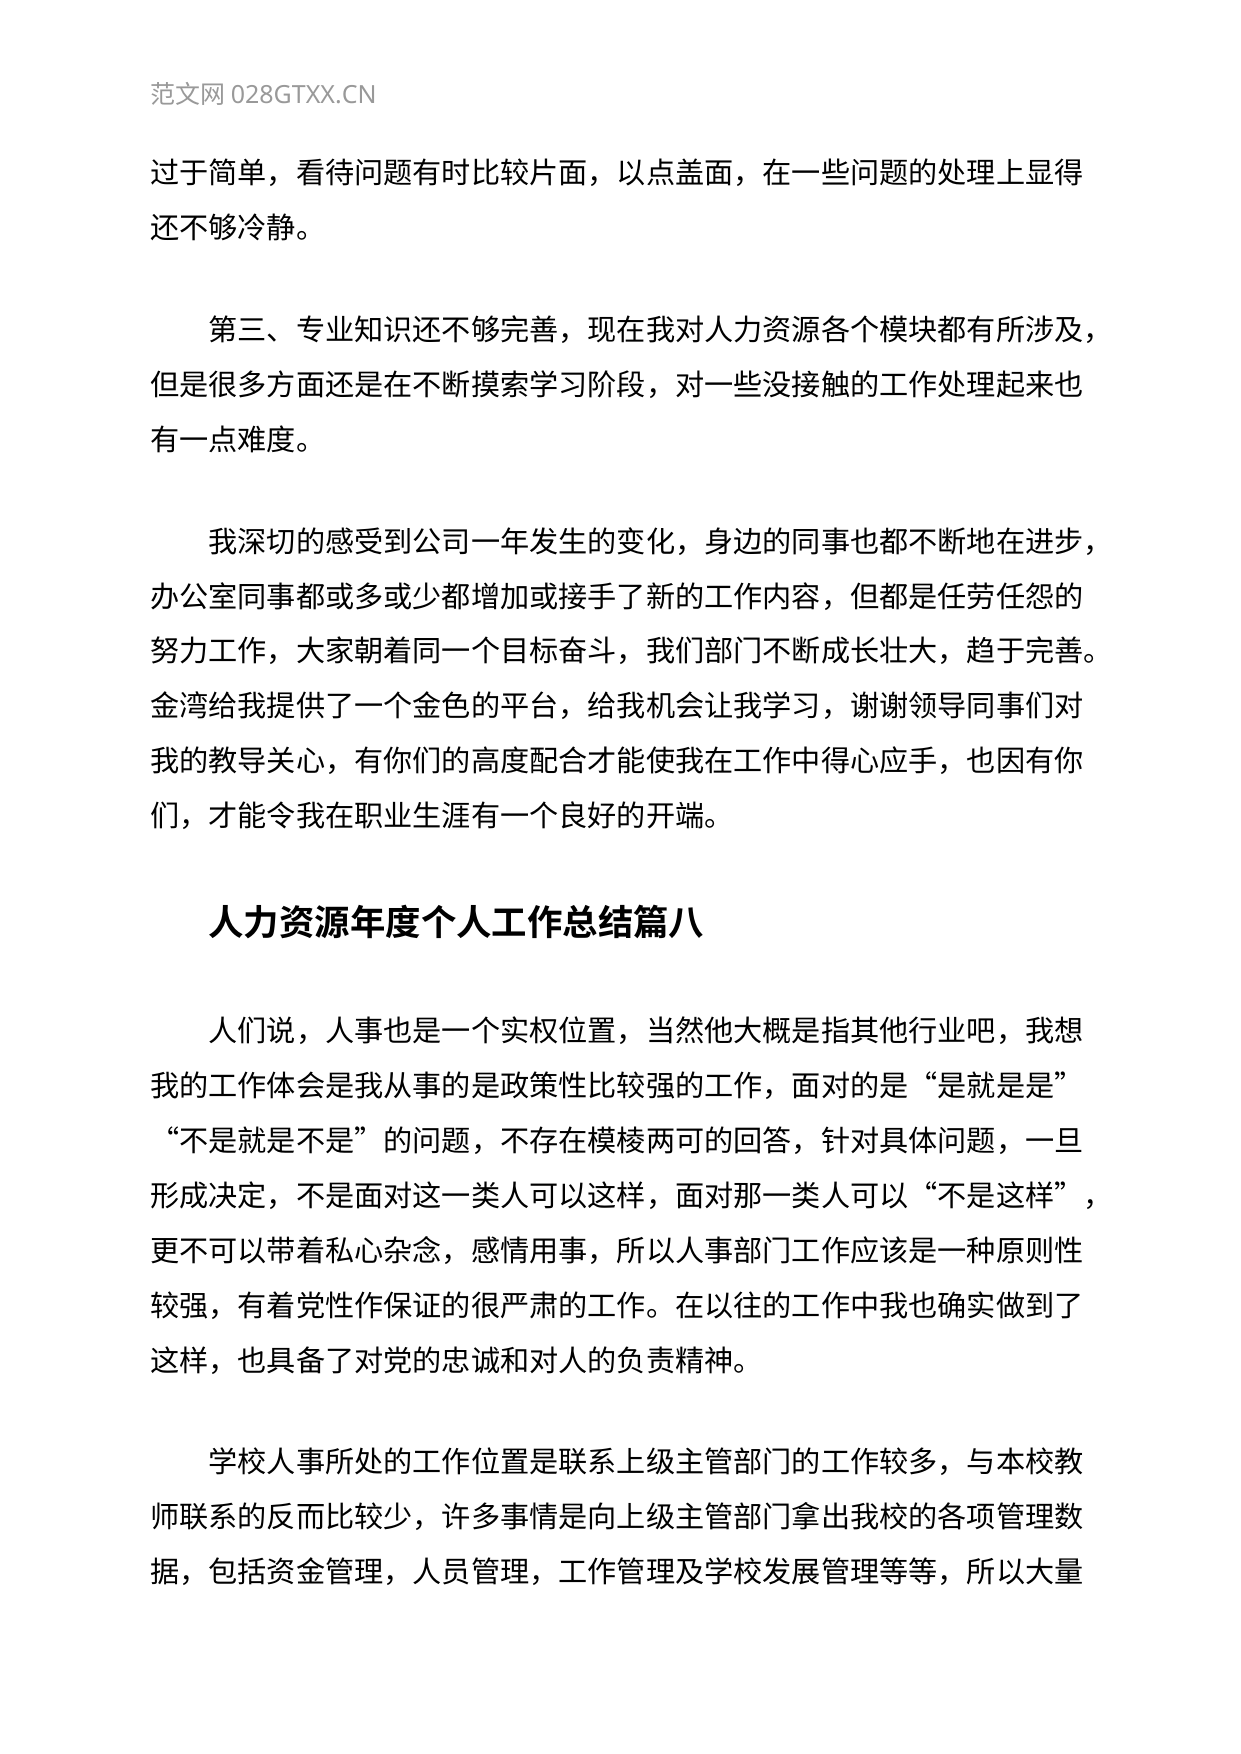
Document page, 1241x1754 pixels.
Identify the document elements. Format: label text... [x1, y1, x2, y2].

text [150, 150, 1090, 247]
text 人力资源年度个人工作总结篇八 [150, 894, 1090, 946]
text 我深切的感受到公司一年发生的变化，身边的同事也都不断地在进步，办公室同事都或多或少都增加或接手了新的工作内容，但都是任劳任怨的努力工作，大家朝着同一个目标奋斗，我们部门不断成长壮大，趋于完善。金湾给我提供了一个金色的平台，给我机会让我学习，谢谢领导同事们对我的教导关心，有你们的高度配合才能使我在工作中得心应手，也因有你们，才能令我在职业生涯有一个良好的开端。 [150, 518, 1090, 835]
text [150, 1439, 1090, 1591]
text 人们说，人事也是一个实权位置，当然他大概是指其他行业吧，我想我的工作体会是我从事的是政策性比较强的工作，面对的是“是就是是”“不是就是不是”的问题，不存在模棱两可的回答，针对具体问题，一旦形成决定，不是面对这一类人可以这样，面对那一类人可以“不是这样”，更不可以带着私心杂念，感情用事，所以人事部门工作应该是一种原则性较强，有着党性作保证的很严肃的工作。在以往的工作中我也确实做到了这样，也具备了对党的忠诚和对人的负责精神。 [150, 1008, 1090, 1379]
text 第三、专业知识还不够完善，现在我对人力资源各个模块都有所涉及，但是很多方面还是在不断摸索学习阶段，对一些没接触的工作处理起来也有一点难度。 [150, 307, 1090, 459]
